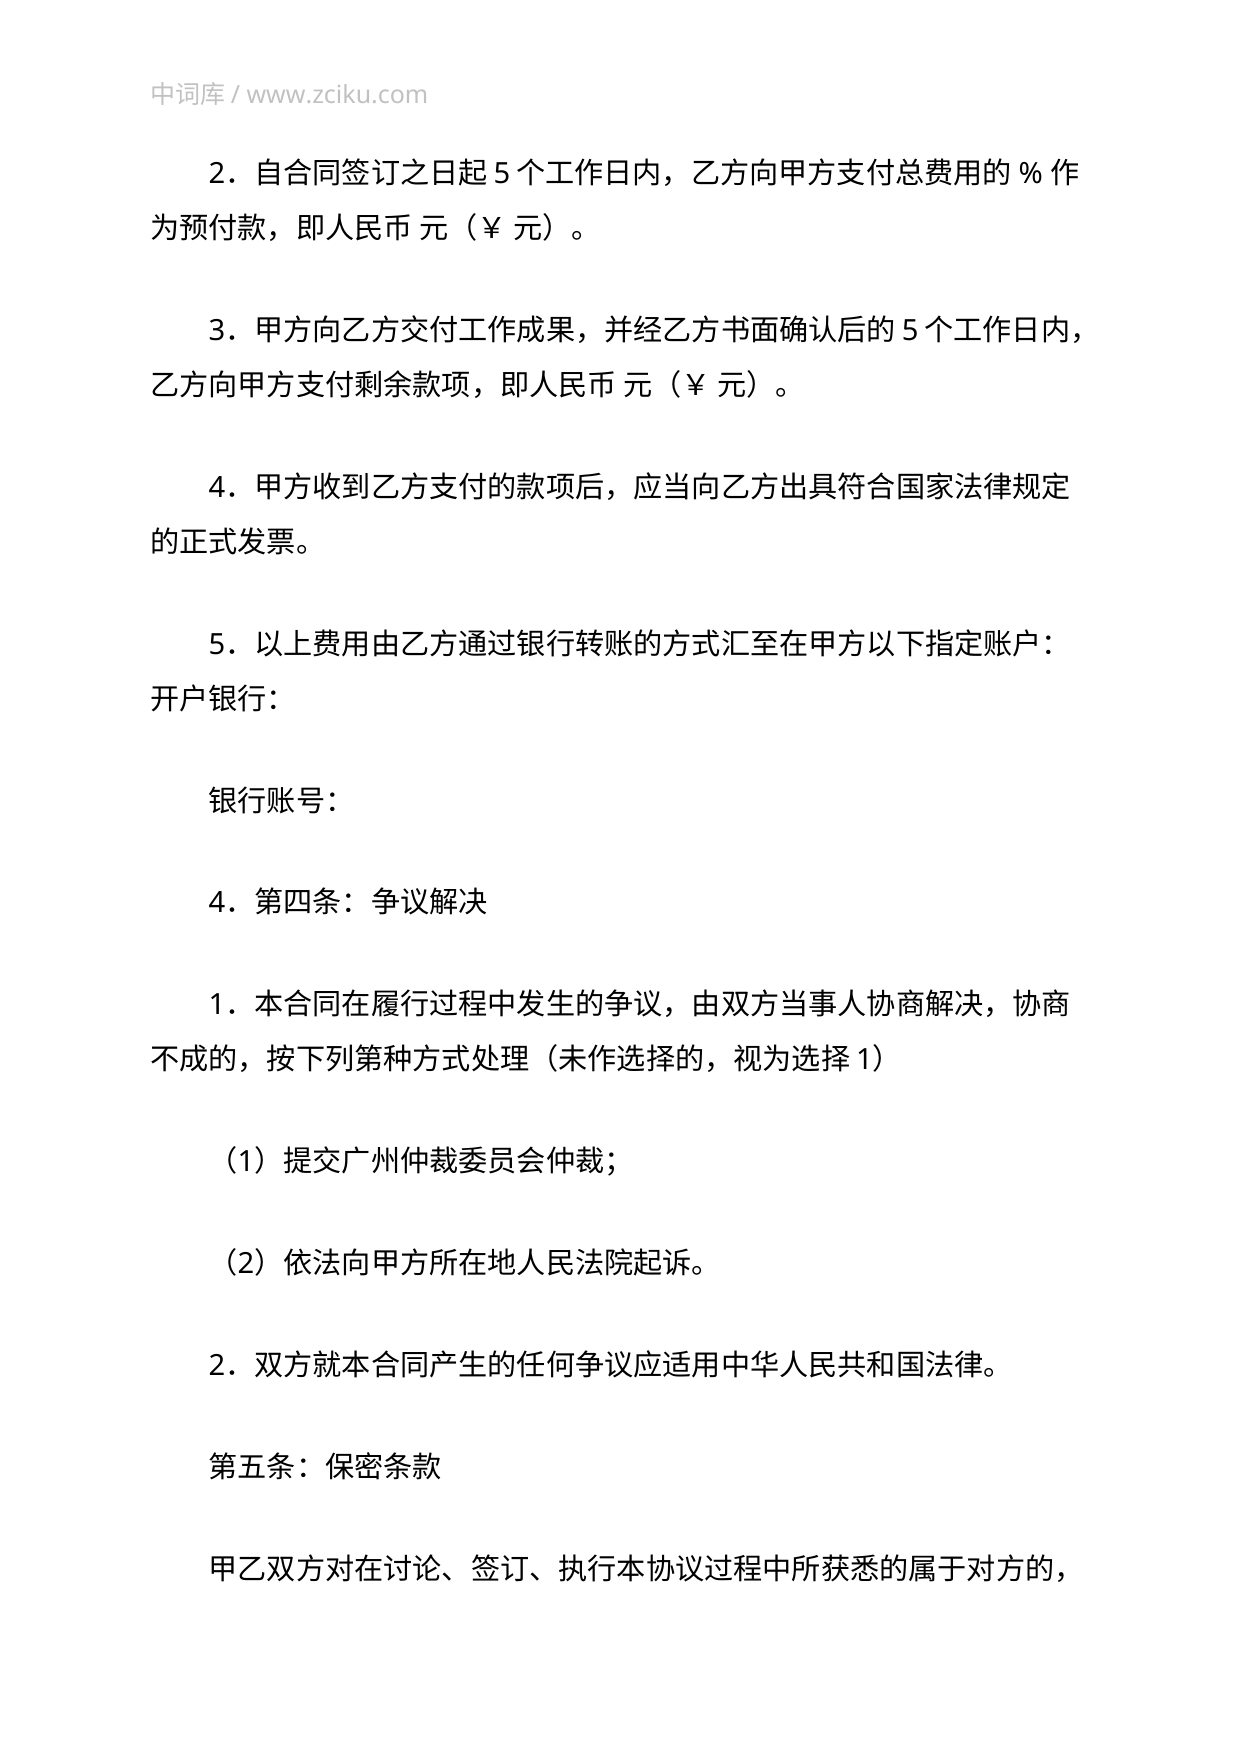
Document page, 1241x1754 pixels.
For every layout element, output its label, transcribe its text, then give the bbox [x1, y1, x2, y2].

text 2．双方就本合同产生的任何争议应适用中华人民共和国法律。 [150, 1342, 1090, 1384]
text 1．本合同在履行过程中发生的争议，由双方当事人协商解决，协商不成的，按下列第种方式处理（未作选择的，视为选择1） [150, 981, 1090, 1078]
text 4．第四条：争议解决 [150, 879, 1090, 921]
text 第五条：保密条款 [150, 1444, 1090, 1486]
text （1）提交广州仲裁委员会仲裁； [150, 1138, 1090, 1180]
text 3．甲方向乙方交付工作成果，并经乙方书面确认后的5个工作日内，乙方向甲方支付剩余款项，即人民币 元（￥ 元）。 [150, 307, 1090, 404]
text 2．自合同签订之日起5个工作日内，乙方向甲方支付总费用的 % 作为预付款，即人民币 元（￥ 元）。 [150, 150, 1090, 247]
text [150, 1546, 1090, 1588]
text 4．甲方收到乙方支付的款项后，应当向乙方出具符合国家法律规定的正式发票。 [150, 463, 1090, 561]
text 5．以上费用由乙方通过银行转账的方式汇至在甲方以下指定账户： 开户银行： [150, 620, 1090, 718]
text （2）依法向甲方所在地人民法院起诉。 [150, 1240, 1090, 1282]
text 银行账号： [150, 777, 1090, 819]
